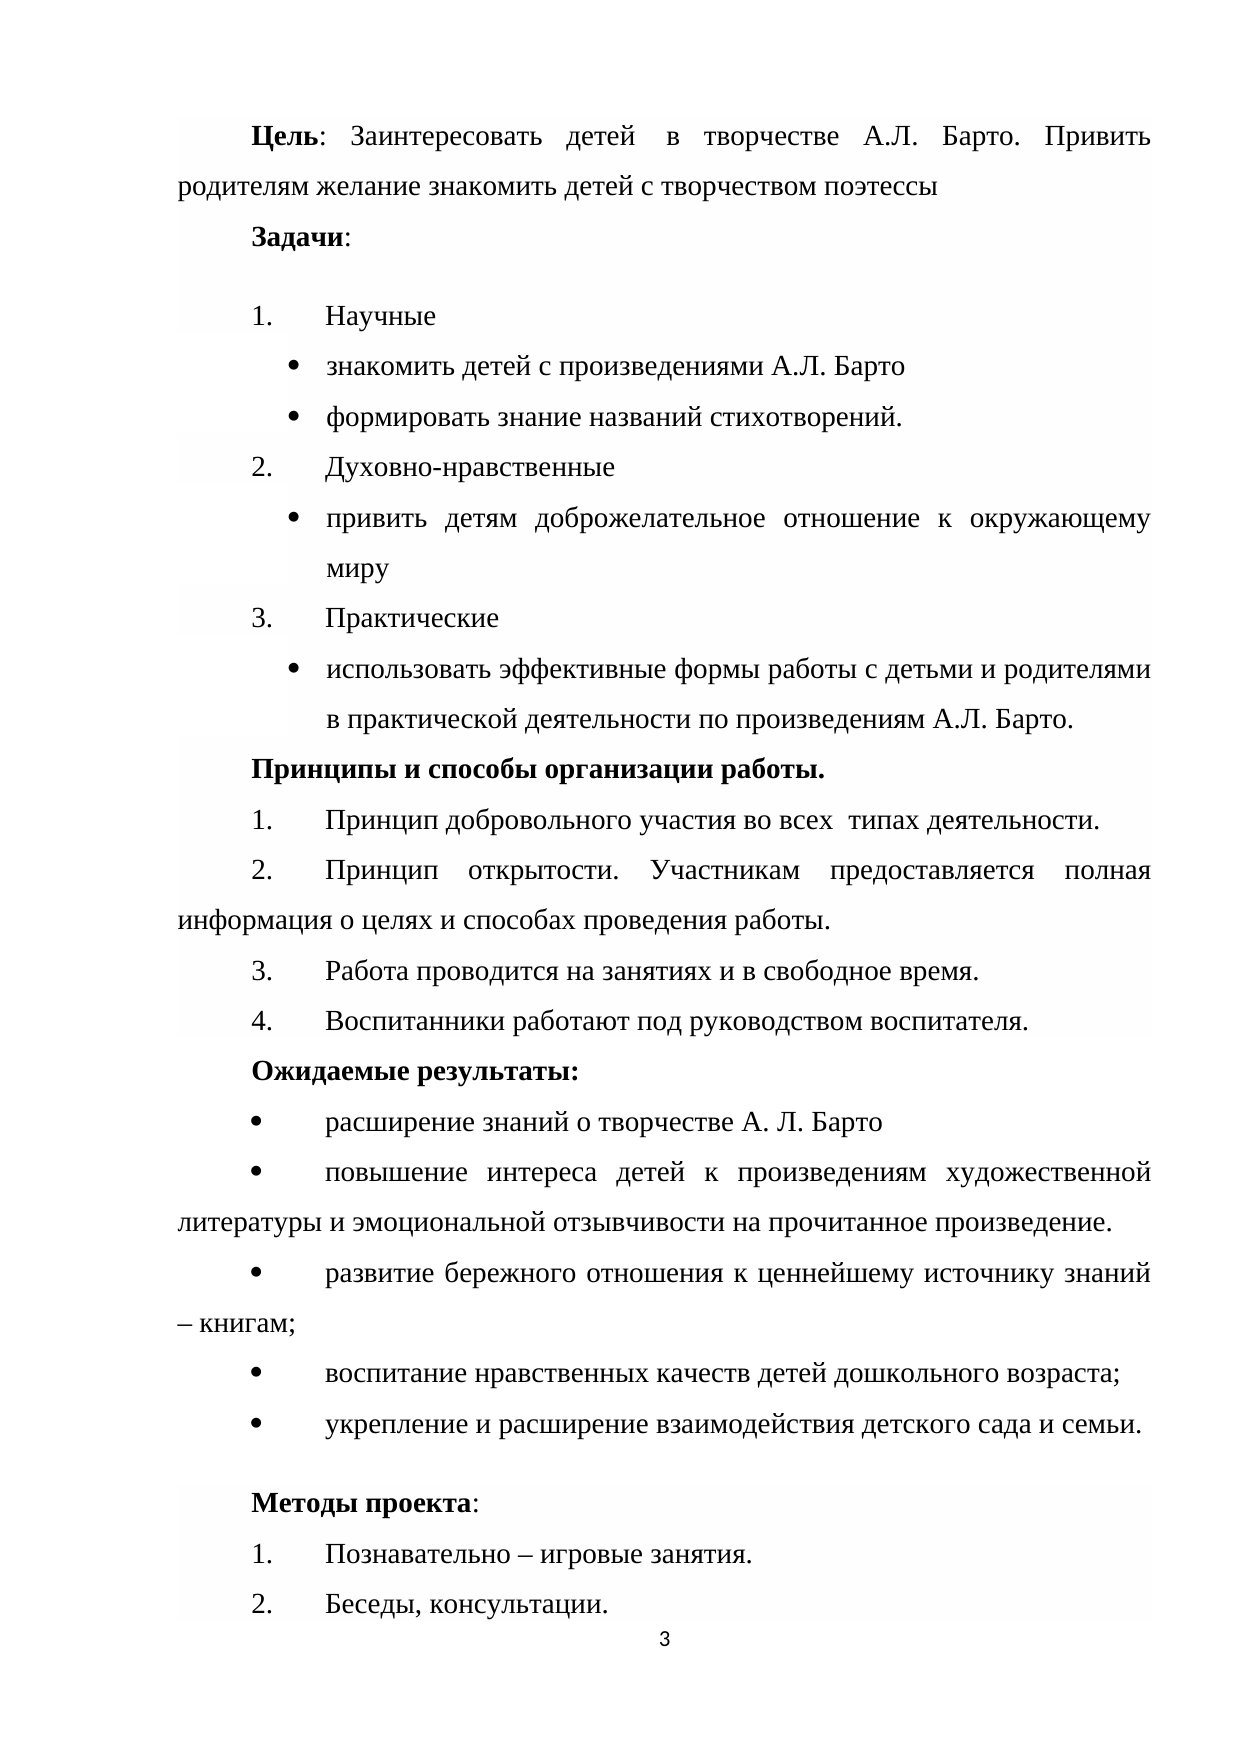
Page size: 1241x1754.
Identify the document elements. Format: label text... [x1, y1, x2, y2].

list Практические [177, 600, 1152, 634]
list Воспитанники работают под руководством воспитателя. [177, 1003, 1152, 1037]
list Работа проводится на занятиях и в свободное время. [177, 953, 1152, 986]
text Цель: Заинтересовать детей в творчестве А.Л. Барто. Привить родителям желание знакомить детей с творчеством поэтессы [177, 118, 1152, 202]
list использовать эффективные формы работы с детьми и родителями в практической деятельности по произведениям А.Л. Барто. [288, 651, 1152, 735]
list воспитание нравственных качеств детей дошкольного возраста; [177, 1356, 1152, 1389]
list укрепление и расширение взаимодействия детского сада и семьи. [177, 1406, 1152, 1439]
list формировать знание названий стихотворений. [288, 399, 1152, 433]
text Методы проекта: [177, 1486, 1152, 1519]
list повышение интереса детей к произведениям художественной литературы и эмоциональной отзывчивости на прочитанное произведение. [177, 1154, 1152, 1238]
text Принципы и способы организации работы. [177, 751, 1152, 785]
text Ожидаемые результаты: [177, 1053, 1152, 1087]
list знакомить детей с произведениями А.Л. Барто [288, 348, 1152, 382]
list расширение знаний о творчестве А. Л. Барто [177, 1104, 1152, 1137]
list привить детям доброжелательное отношение к окружающему миру [288, 500, 1152, 584]
list Научные [177, 298, 1152, 332]
list Познавательно – игровые занятия. [177, 1536, 1152, 1569]
list Беседы, консультации. [177, 1586, 1152, 1620]
list Принцип добровольного участия во всех типах деятельности. [177, 802, 1152, 835]
list Духовно-нравственные [177, 449, 1152, 483]
list развитие бережного отношения к ценнейшему источнику знаний – книгам; [177, 1255, 1152, 1339]
list Принцип открытости. Участникам предоставляется полная информация о целях и способах проведения работы. [177, 852, 1152, 936]
text Задачи: [177, 219, 1152, 252]
